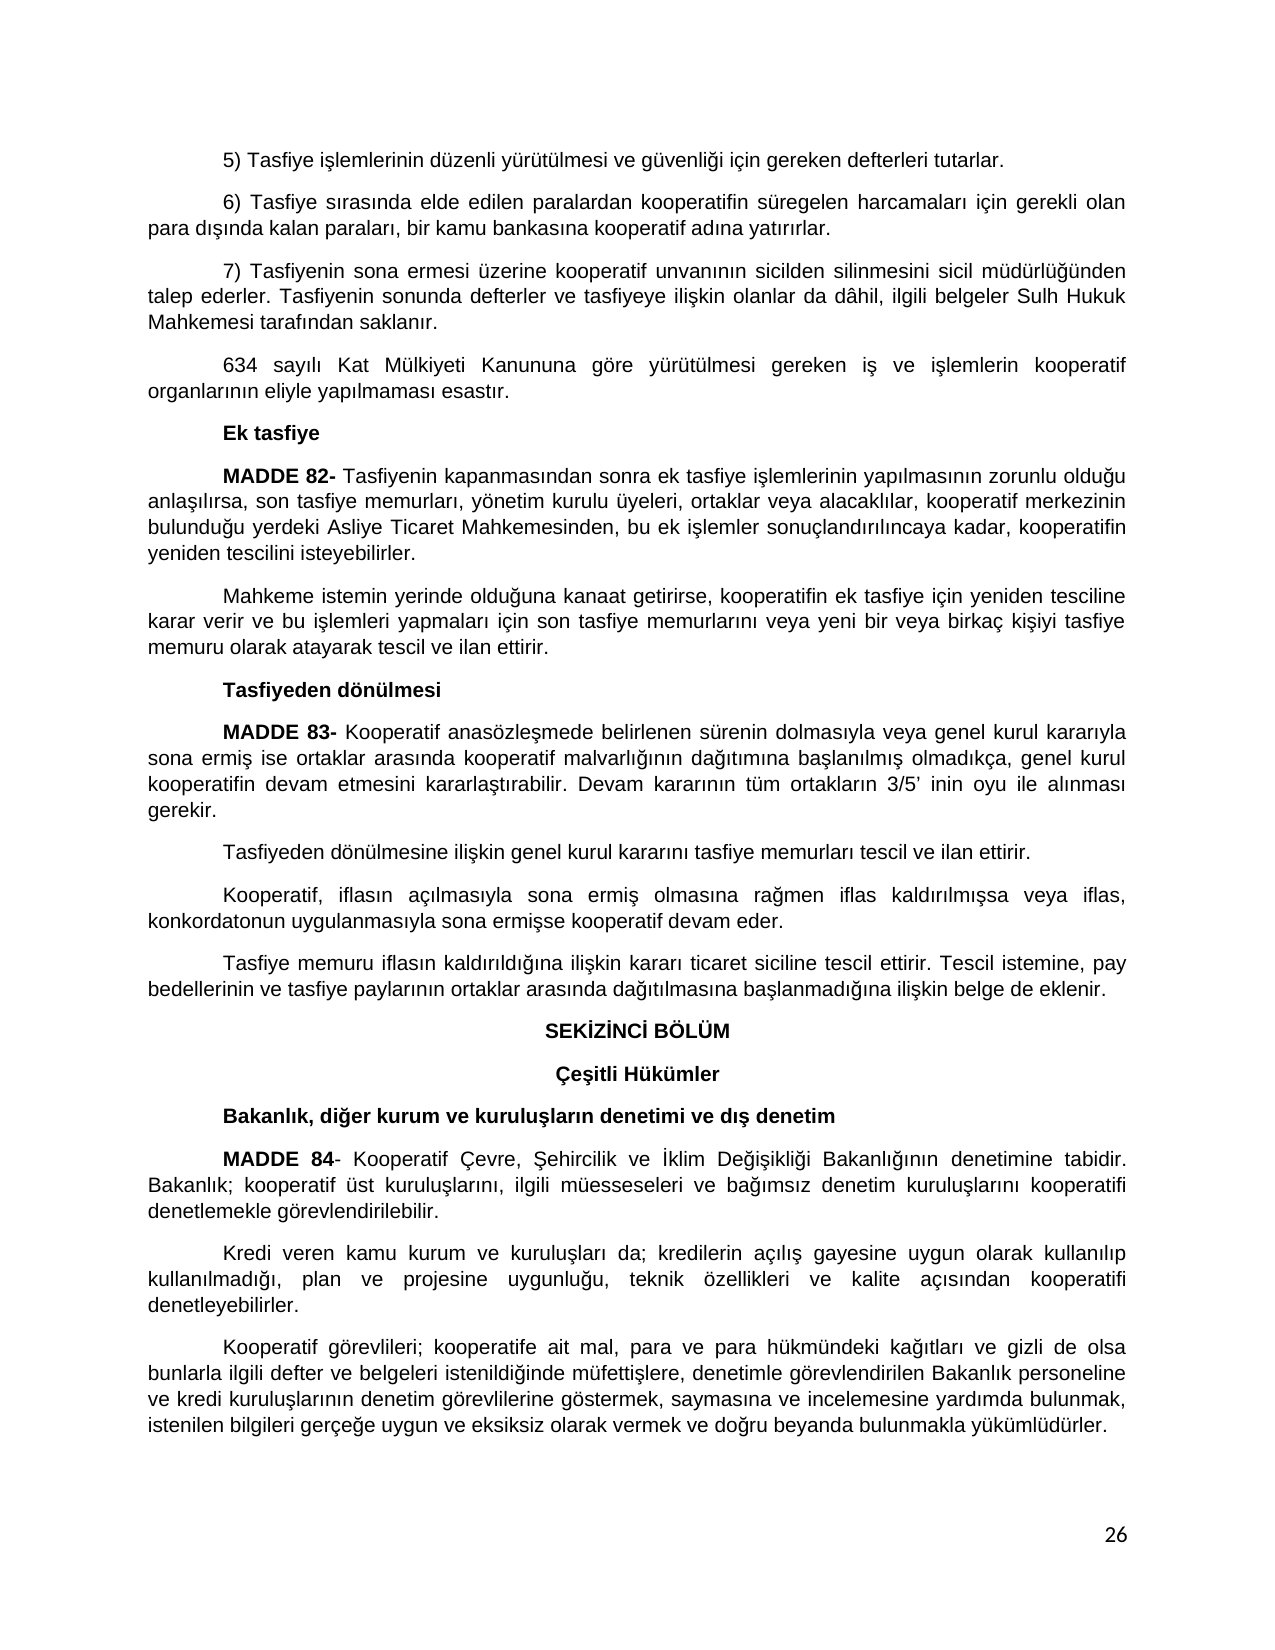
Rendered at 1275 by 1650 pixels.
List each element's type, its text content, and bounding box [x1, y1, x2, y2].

text Tasfiyeden dönülmesi [148, 678, 1127, 702]
text Ek tasfiye [148, 421, 1127, 445]
text MADDE 82- Tasfiyenin kapanmasından sonra ek tasfiye işlemlerinin yapılmasının zorunlu olduğu anlaşılırsa, son tasfiye memurları, yönetim kurulu üyeleri, ortaklar veya alacaklılar, kooperatif merkezinin bulunduğu yerdeki Asliye Ticaret Mahkemesinden, bu ek işlemler sonuçlandırılıncaya kadar, kooperatifin yeniden tescilini isteyebilirler. [148, 463, 1127, 565]
text Kredi veren kamu kurum ve kuruluşları da; kredilerin açılış gayesine uygun olarak kullanılıp kullanılmadığı, plan ve projesine uygunluğu, teknik özellikleri ve kalite açısından kooperatifi denetleyebilirler. [148, 1241, 1127, 1317]
text 634 sayılı Kat Mülkiyeti Kanununa göre yürütülmesi gereken iş ve işlemlerin kooperatif organlarının eliyle yapılmaması esastır. [148, 353, 1127, 402]
text Kooperatif, iflasın açılmasıyla sona ermiş olmasına rağmen iflas kaldırılmışsa veya iflas, konkordatonun uygulanmasıyla sona ermişse kooperatif devam eder. [148, 883, 1127, 932]
text Çeşitli Hükümler [148, 1062, 1127, 1086]
text 7) Tasfiyenin sona ermesi üzerine kooperatif unvanının sicilden silinmesini sicil müdürlüğünden talep ederler. Tasfiyenin sonunda defterler ve tasfiyeye ilişkin olanlar da dâhil, ilgili belgeler Sulh Hukuk Mahkemesi tarafından saklanır. [148, 258, 1127, 334]
text Tasfiye memuru iflasın kaldırıldığına ilişkin kararı ticaret siciline tescil ettirir. Tescil istemine, pay bedellerinin ve tasfiye paylarının ortaklar arasında dağıtılmasına başlanmadığına ilişkin belge de eklenir. [148, 951, 1127, 1001]
text Kooperatif görevlileri; kooperatife ait mal, para ve para hükmündeki kağıtları ve gizli de olsa bunlarla ilgili defter ve belgeleri istenildiğinde müfettişlere, denetimle görevlendirilen Bakanlık personeline ve kredi kuruluşlarının denetim görevlilerine göstermek, saymasına ve incelemesine yardımda bulunmak, istenilen bilgileri gerçeğe uygun ve eksiksiz olarak vermek ve doğru beyanda bulunmakla yükümlüdürler. [148, 1335, 1127, 1437]
text Mahkeme istemin yerinde olduğuna kanaat getirirse, kooperatifin ek tasfiye için yeniden tesciline karar verir ve bu işlemleri yapmaları için son tasfiye memurlarını veya yeni bir veya birkaç kişiyi tasfiye memuru olarak atayarak tescil ve ilan ettirir. [148, 583, 1127, 659]
text 6) Tasfiye sırasında elde edilen paralardan kooperatifin süregelen harcamaları için gerekli olan para dışında kalan paraları, bir kamu bankasına kooperatif adına yatırırlar. [148, 190, 1127, 240]
text 5) Tasfiye işlemlerinin düzenli yürütülmesi ve güvenliği için gereken defterleri tutarlar. [148, 148, 1127, 172]
text Bakanlık, diğer kurum ve kuruluşların denetimi ve dış denetim [148, 1104, 1127, 1128]
text SEKİZİNCİ BÖLÜM [148, 1019, 1127, 1043]
text MADDE 84- Kooperatif Çevre, Şehircilik ve İklim Değişikliği Bakanlığının denetimine tabidir. Bakanlık; kooperatif üst kuruluşlarını, ilgili müesseseleri ve bağımsız denetim kuruluşlarını kooperatifi denetlemekle görevlendirilebilir. [148, 1147, 1127, 1222]
text MADDE 83- Kooperatif anasözleşmede belirlenen sürenin dolmasıyla veya genel kurul kararıyla sona ermiş ise ortaklar arasında kooperatif malvarlığının dağıtımına başlanılmış olmadıkça, genel kurul kooperatifin devam etmesini kararlaştırabilir. Devam kararının tüm ortakların 3/5’ inin oyu ile alınması gerekir. [148, 720, 1127, 822]
text Tasfiyeden dönülmesine ilişkin genel kurul kararını tasfiye memurları tescil ve ilan ettirir. [148, 840, 1127, 864]
